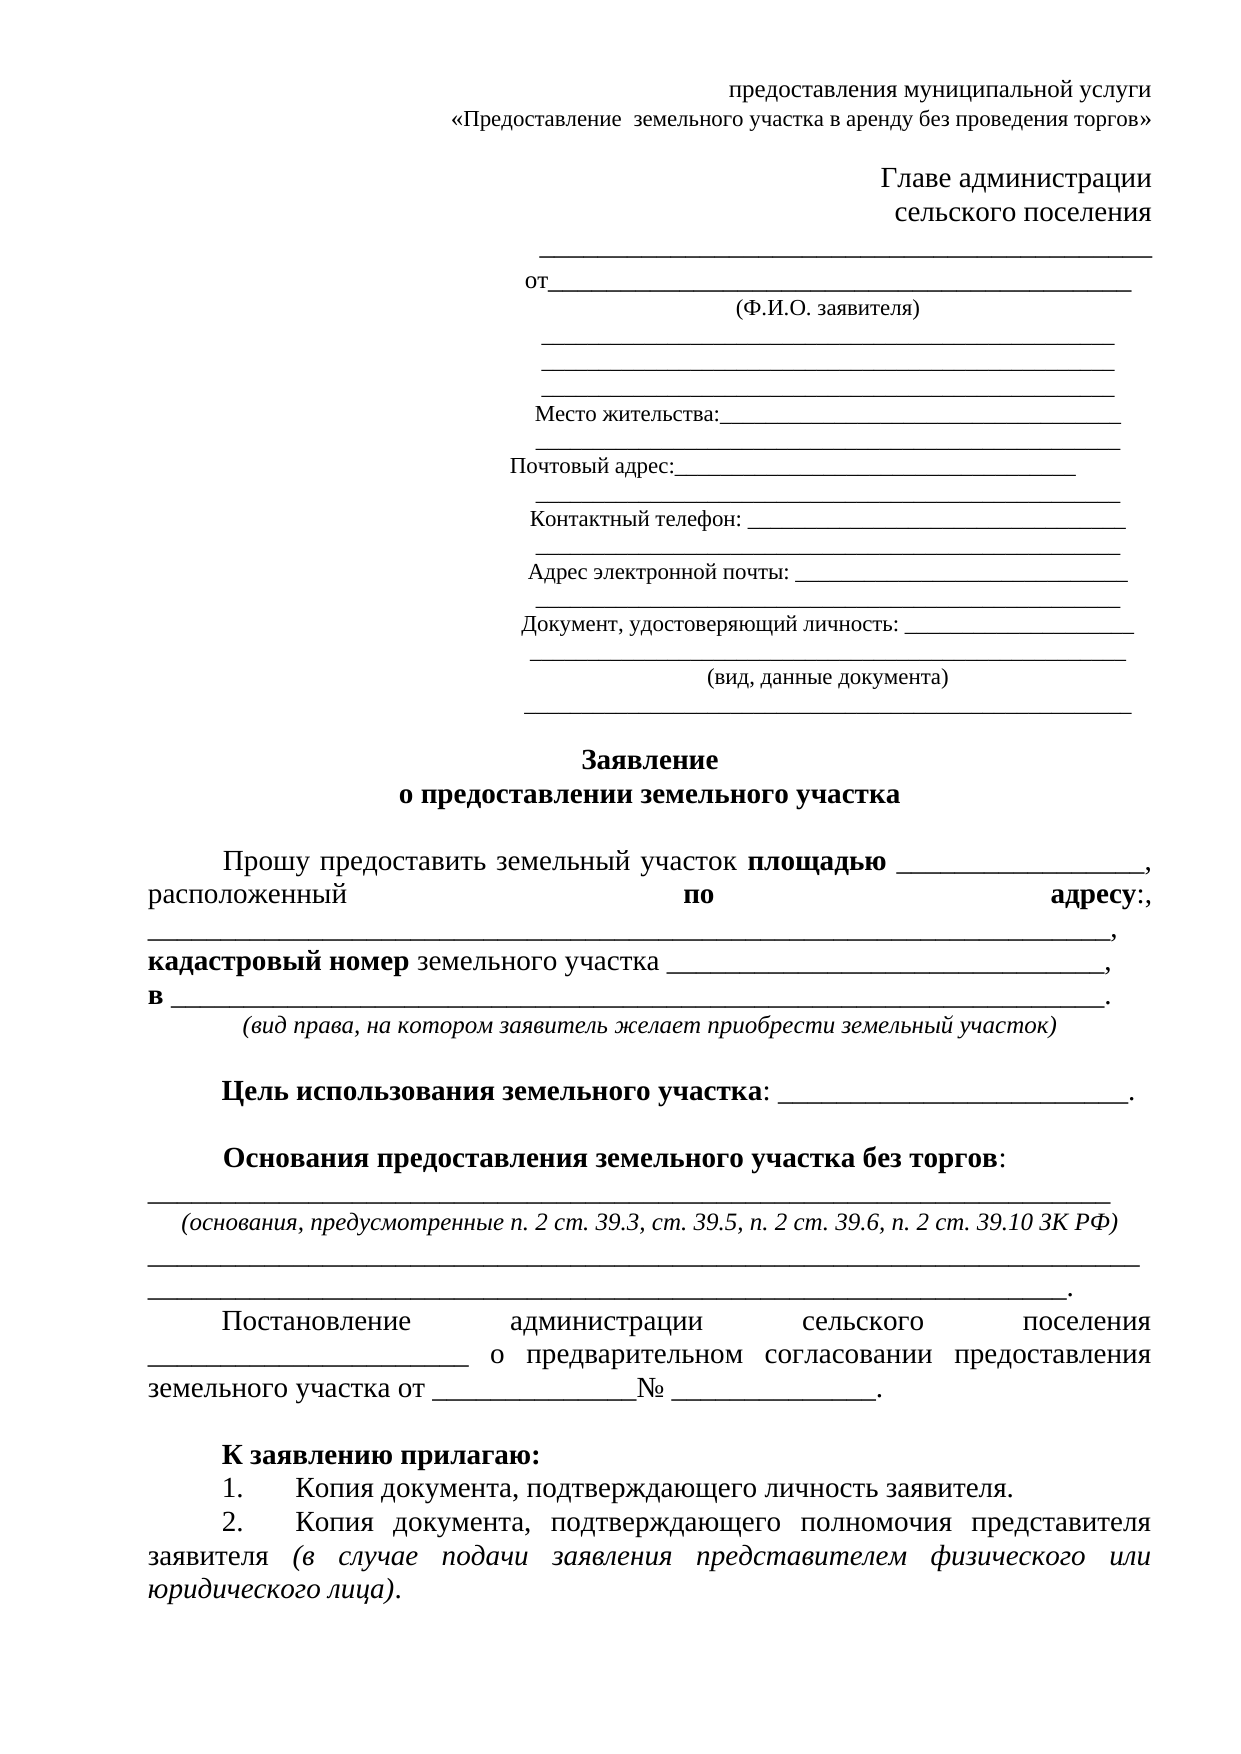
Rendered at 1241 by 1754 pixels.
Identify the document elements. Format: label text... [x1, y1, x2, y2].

text Основания предоставления земельного участка без торгов: [148, 1140, 1152, 1173]
text Адрес электронной почты: _____________________________ [504, 558, 1152, 584]
text (основания, предусмотренные п. 2 ст. 39.3, ст. 39.5, п. 2 ст. 39.6, п. 2 ст. 39.10 ЗК РФ) [148, 1207, 1152, 1236]
text ___________________________________________________ [504, 584, 1152, 611]
text ___________________________________________________ [504, 426, 1152, 452]
text Заявление [148, 742, 1152, 776]
list Копия документа, подтверждающего личность заявителя. [148, 1471, 1152, 1504]
text предоставления муниципальной услуги [148, 74, 1152, 103]
text __________________________________________________ [504, 373, 1152, 400]
text «Предоставление земельного участка в аренду без проведения торгов» [148, 103, 1152, 131]
text Прошу предоставить земельный участок площадью _________________, расположенный по адресу:, __________________________________________________________________, [148, 843, 1152, 943]
text (вид, данные документа) [504, 663, 1152, 689]
text о предоставлении земельного участка [148, 776, 1152, 809]
text кадастровый номер земельного участка ______________________________, [148, 943, 1152, 977]
text __________________________________________________ [504, 347, 1152, 373]
text __________________________________________________ [504, 321, 1152, 347]
text Контактный телефон: _________________________________ [504, 505, 1152, 531]
text К заявлению прилагаю: [222, 1437, 1152, 1471]
text Документ, удостоверяющий личность: ____________________ [504, 611, 1152, 637]
text Главе администрации [504, 160, 1152, 194]
text ___________________________________________________ [504, 479, 1152, 505]
text Постановление администрации сельского поселения ______________________ о предварительном согласовании предоставления земельного участка от ______________№ ______________. [148, 1303, 1152, 1403]
text __________________________________________ [504, 227, 1152, 261]
text Цель использования земельного участка: ________________________. [148, 1073, 1152, 1106]
text от________________________________________ (Ф.И.О. заявителя) [504, 261, 1152, 321]
text ___________________________________________________ [504, 531, 1152, 558]
text __________________________________________________________________ [148, 1173, 1152, 1207]
text сельского поселения [504, 194, 1152, 227]
list Копия документа, подтверждающего полномочия представителя заявителя (в случае подачи заявления представителем физического или юридического лица). [148, 1504, 1152, 1605]
text (вид права, на котором заявитель желает приобрести земельный участок) [148, 1011, 1152, 1039]
text Место жительства:___________________________________ [504, 400, 1152, 426]
text в ________________________________________________________________. [148, 977, 1152, 1011]
text Почтовый адрес:___________________________________ [504, 452, 1152, 479]
text _____________________________________________________ [504, 689, 1152, 716]
text ___________________________________________________________________________________________________________________________________. [148, 1236, 1152, 1303]
text ____________________________________________________ [504, 637, 1152, 663]
